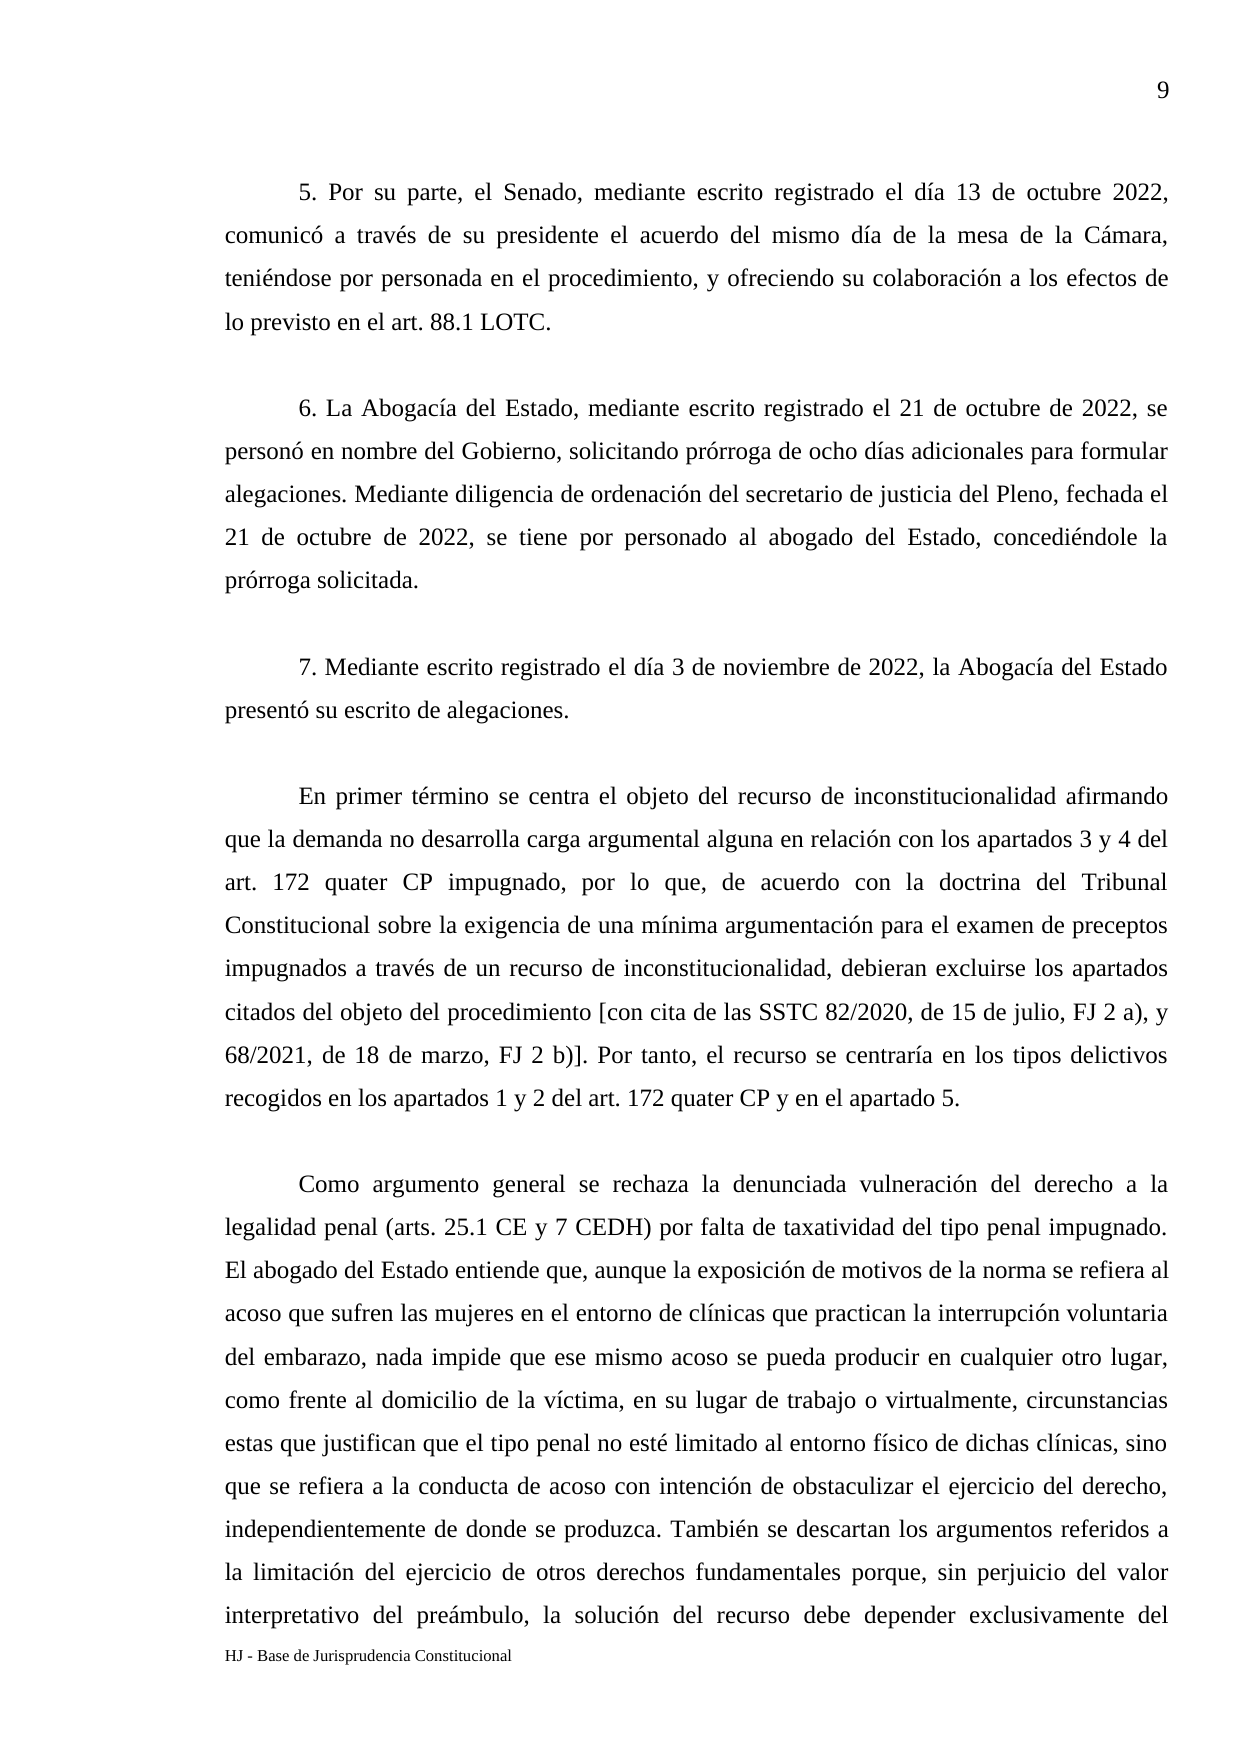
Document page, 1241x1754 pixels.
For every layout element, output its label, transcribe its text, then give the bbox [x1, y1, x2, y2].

text 6. La Abogacía del Estado, mediante escrito registrado el 21 de octubre de 2022, se personó en nombre del Gobierno, solicitando prórroga de ocho días adicionales para formular alegaciones. Mediante diligencia de ordenación del secretario de justicia del Pleno, fechada el 21 de octubre de 2022, se tiene por personado al abogado del Estado, concediéndole la prórroga solicitada. [224, 393, 1169, 594]
text 7. Mediante escrito registrado el día 3 de noviembre de 2022, la Abogacía del Estado presentó su escrito de alegaciones. [224, 652, 1169, 723]
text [224, 1169, 1169, 1629]
text En primer término se centra el objeto del recurso de inconstitucionalidad afirmando que la demanda no desarrolla carga argumental alguna en relación con los apartados 3 y 4 del art. 172 quater CP impugnado, por lo que, de acuerdo con la doctrina del Tribunal Constitucional sobre la exigencia de una mínima argumentación para el examen de preceptos impugnados a través de un recurso de inconstitucionalidad, debieran excluirse los apartados citados del objeto del procedimiento [con cita de las SSTC 82/2020, de 15 de julio, FJ 2 a), y 68/2021, de 18 de marzo, FJ 2 b)]. Por tanto, el recurso se centraría en los tipos delictivos recogidos en los apartados 1 y 2 del art. 172 quater CP y en el apartado 5. [224, 781, 1169, 1112]
text 5. Por su parte, el Senado, mediante escrito registrado el día 13 de octubre 2022, comunicó a través de su presidente el acuerdo del mismo día de la mesa de la Cámara, teniéndose por personada en el procedimiento, y ofreciendo su colaboración a los efectos de lo previsto en el art. 88.1 LOTC. [224, 177, 1169, 335]
